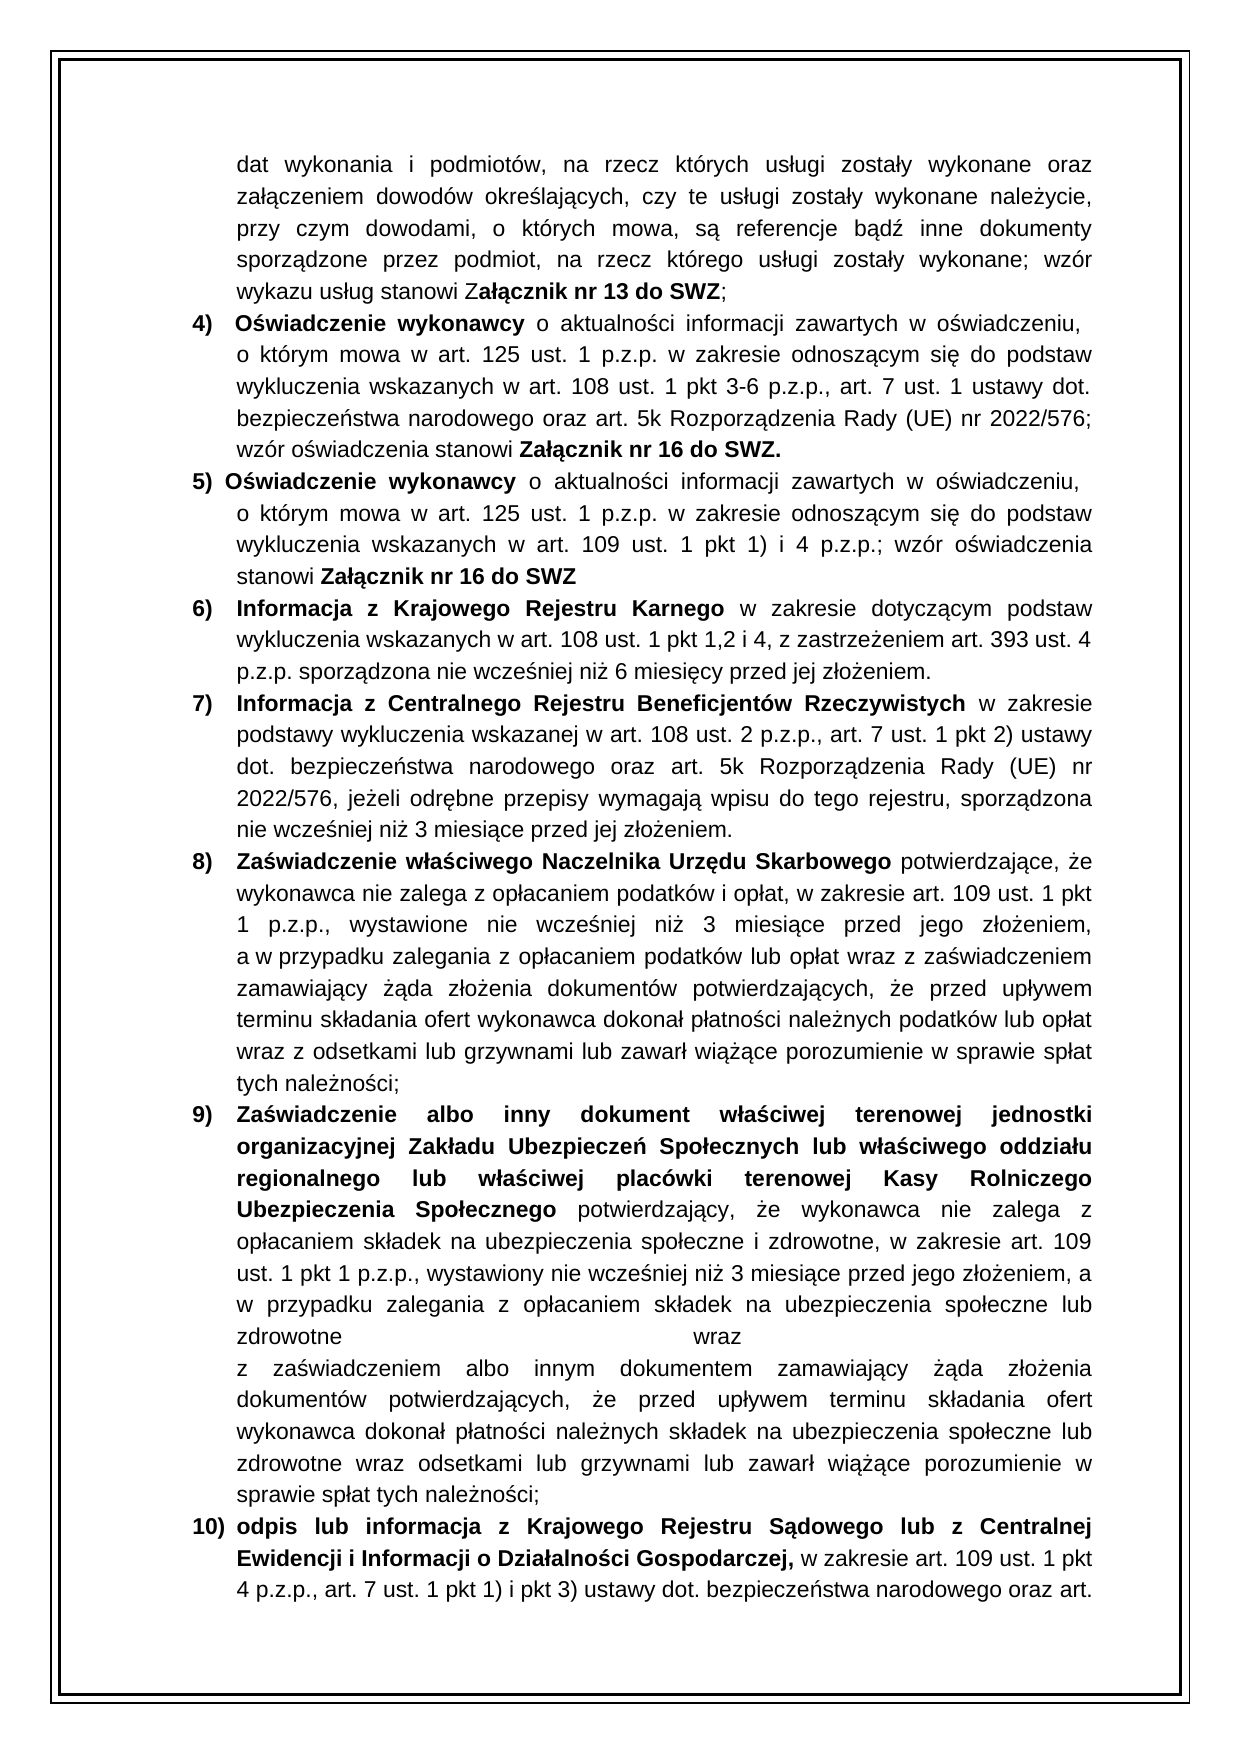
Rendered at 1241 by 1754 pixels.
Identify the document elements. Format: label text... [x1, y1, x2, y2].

text 4) Oświadczenie wykonawcy o aktualności informacji zawartych w oświadczeniu, o którym mowa w art. 125 ust. 1 p.z.p. w zakresie odnoszącym się do podstaw wykluczenia wskazanych w art. 108 ust. 1 pkt 3-6 p.z.p., art. 7 ust. 1 ustawy dot. bezpieczeństwa narodowego oraz art. 5k Rozporządzenia Rady (UE) nr 2022/576; wzór oświadczenia stanowi Załącznik nr 16 do SWZ. [192, 306, 1093, 464]
text 6) Informacja z Krajowego Rejestru Karnego w zakresie dotyczącym podstaw wykluczenia wskazanych w art. 108 ust. 1 pkt 1,2 i 4, z zastrzeżeniem art. 393 ust. 4 p.z.p. sporządzona nie wcześniej niż 6 miesięcy przed jej złożeniem. [192, 591, 1093, 686]
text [192, 148, 1093, 306]
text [192, 1509, 1093, 1604]
text 7) Informacja z Centralnego Rejestru Beneficjentów Rzeczywistych w zakresie podstawy wykluczenia wskazanej w art. 108 ust. 2 p.z.p., art. 7 ust. 1 pkt 2) ustawy dot. bezpieczeństwa narodowego oraz art. 5k Rozporządzenia Rady (UE) nr 2022/576, jeżeli odrębne przepisy wymagają wpisu do tego rejestru, sporządzona nie wcześniej niż 3 miesiące przed jej złożeniem. [192, 686, 1093, 844]
text 9) Zaświadczenie albo inny dokument właściwej terenowej jednostki organizacyjnej Zakładu Ubezpieczeń Społecznych lub właściwego oddziału regionalnego lub właściwej placówki terenowej Kasy Rolniczego Ubezpieczenia Społecznego potwierdzający, że wykonawca nie zalega z opłacaniem składek na ubezpieczenia społeczne i zdrowotne, w zakresie art. 109 ust. 1 pkt 1 p.z.p., wystawiony nie wcześniej niż 3 miesiące przed jego złożeniem, a w przypadku zalegania z opłacaniem składek na ubezpieczenia społeczne lub zdrowotne wraz z zaświadczeniem albo innym dokumentem zamawiający żąda złożenia dokumentów potwierdzających, że przed upływem terminu składania ofert wykonawca dokonał płatności należnych składek na ubezpieczenia społeczne lub zdrowotne wraz odsetkami lub grzywnami lub zawarł wiążące porozumienie w sprawie spłat tych należności; [192, 1098, 1093, 1509]
text 8) Zaświadczenie właściwego Naczelnika Urzędu Skarbowego potwierdzające, że wykonawca nie zalega z opłacaniem podatków i opłat, w zakresie art. 109 ust. 1 pkt 1 p.z.p., wystawione nie wcześniej niż 3 miesiące przed jego złożeniem, a w przypadku zalegania z opłacaniem podatków lub opłat wraz z zaświadczeniem zamawiający żąda złożenia dokumentów potwierdzających, że przed upływem terminu składania ofert wykonawca dokonał płatności należnych podatków lub opłat wraz z odsetkami lub grzywnami lub zawarł wiążące porozumienie w sprawie spłat tych należności; [192, 844, 1093, 1098]
text 5) Oświadczenie wykonawcy o aktualności informacji zawartych w oświadczeniu, o którym mowa w art. 125 ust. 1 p.z.p. w zakresie odnoszącym się do podstaw wykluczenia wskazanych w art. 109 ust. 1 pkt 1) i 4 p.z.p.; wzór oświadczenia stanowi Załącznik nr 16 do SWZ [192, 464, 1093, 591]
